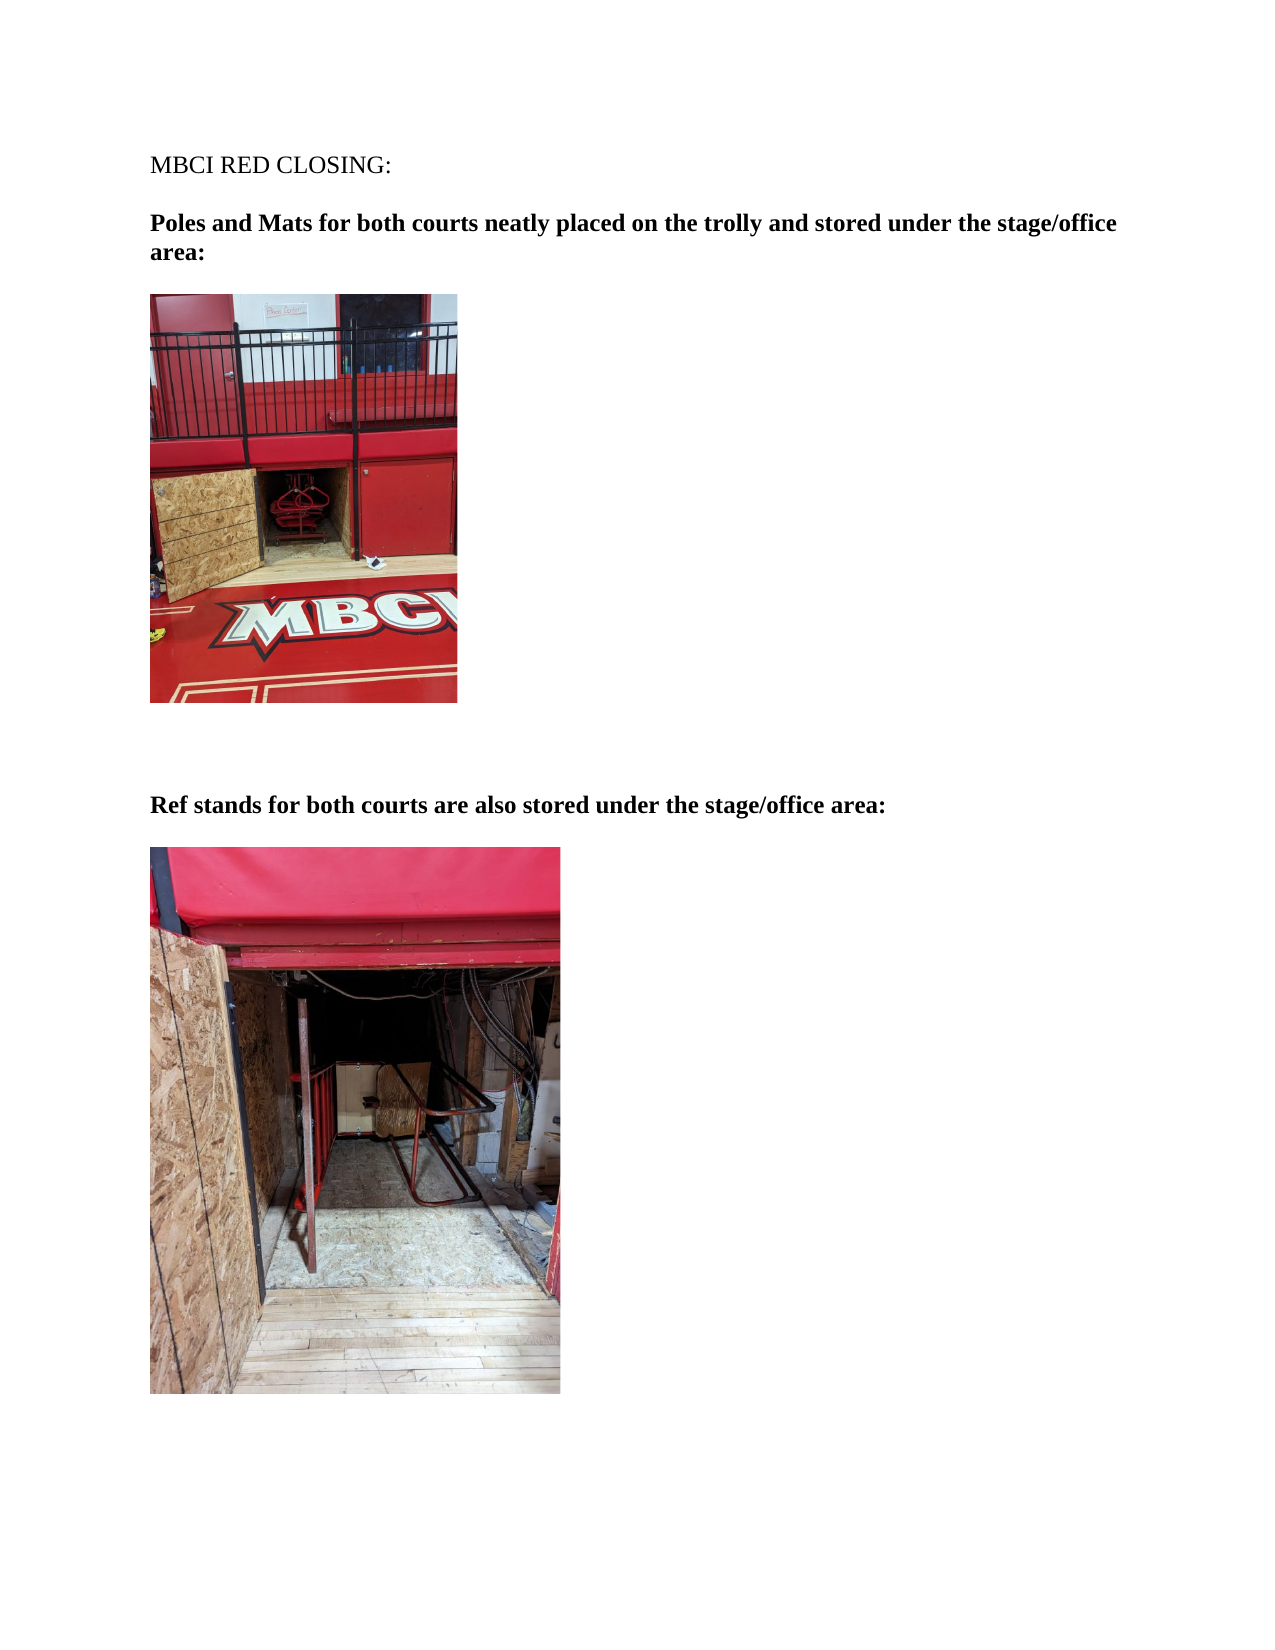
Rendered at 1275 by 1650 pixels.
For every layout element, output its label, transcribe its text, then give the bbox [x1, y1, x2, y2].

text Poles and Mats for both courts neatly placed on the trolly and stored under the stage/office area: [150, 208, 1125, 265]
text Ref stands for both courts are also stored under the stage/office area: [150, 790, 1125, 819]
picture [150, 847, 561, 1394]
picture [150, 294, 458, 703]
text MBCI RED CLOSING: [150, 150, 1125, 179]
